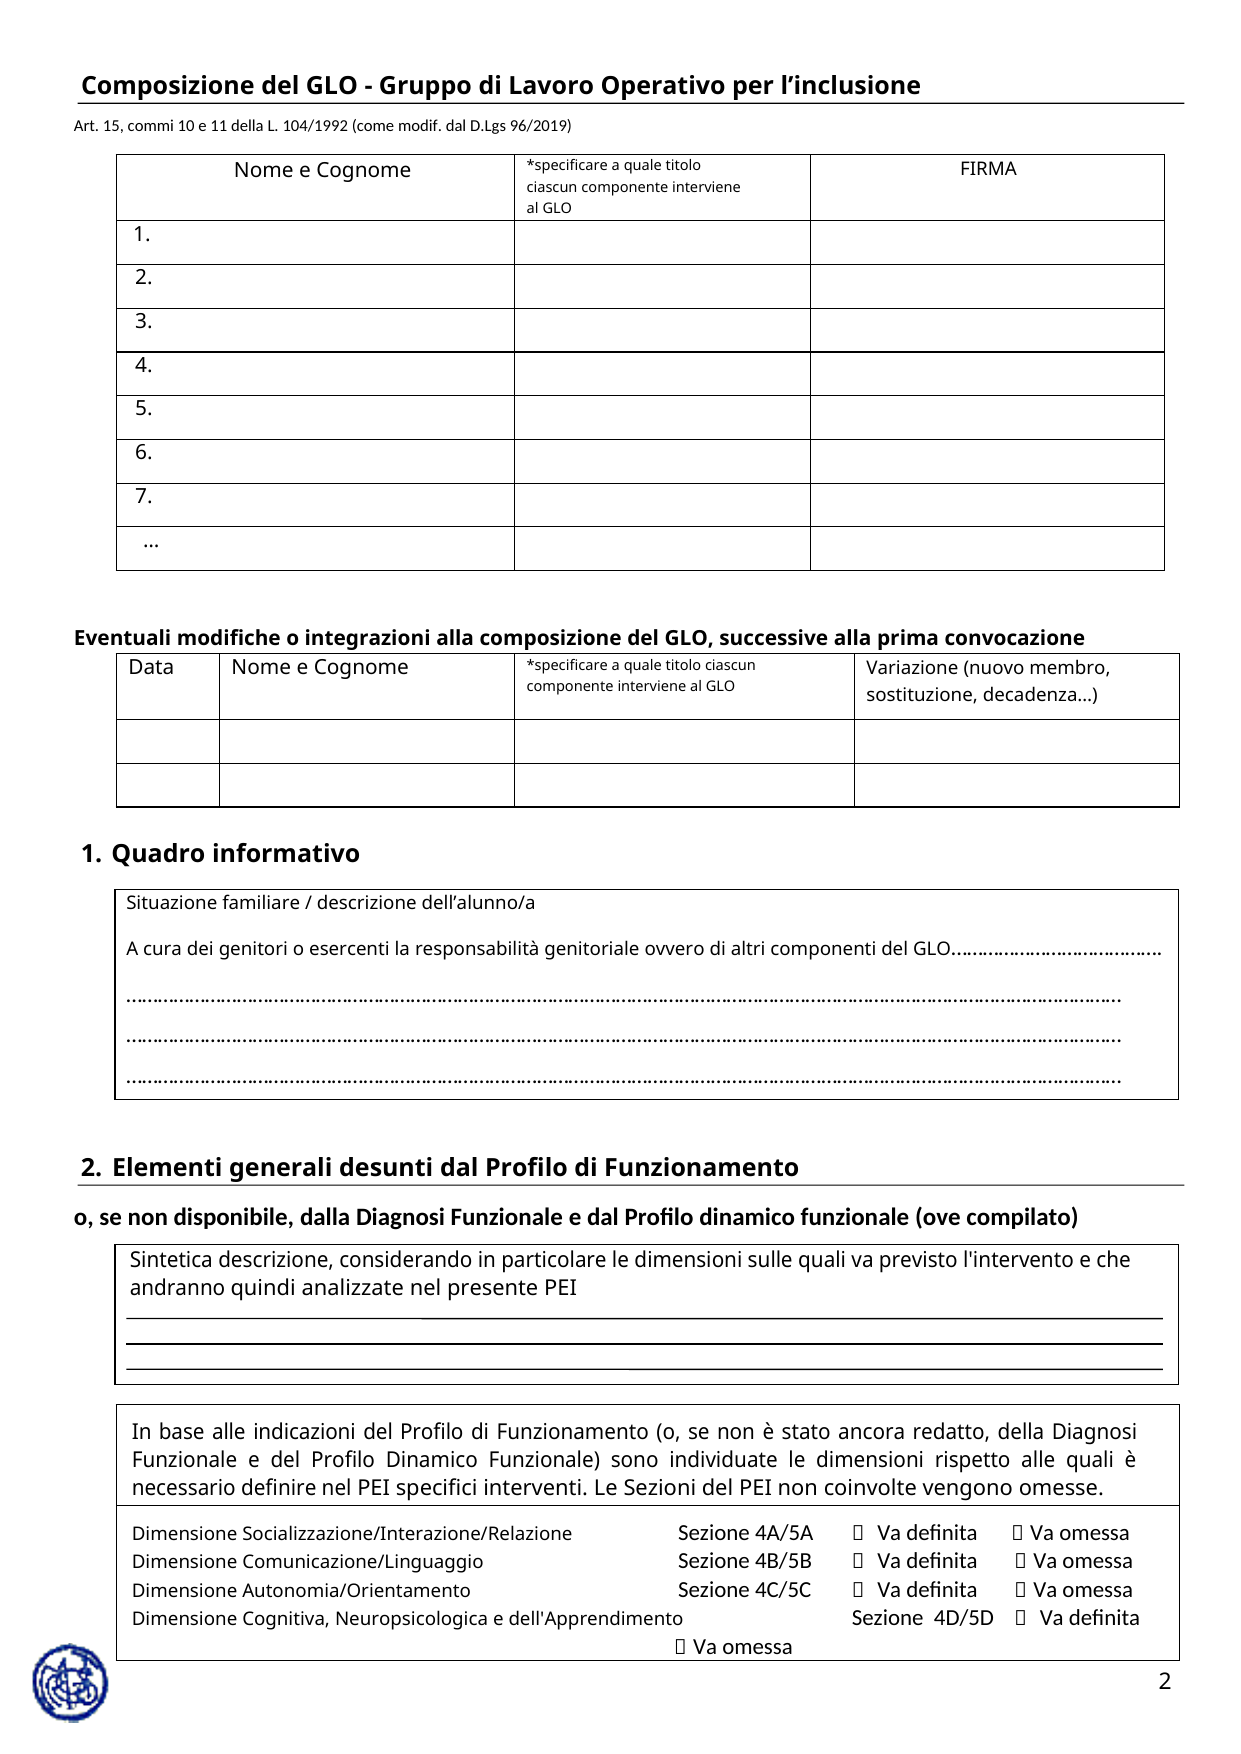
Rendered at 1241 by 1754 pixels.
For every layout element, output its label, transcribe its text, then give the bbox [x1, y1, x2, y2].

table_cell [811, 440, 1164, 482]
table_cell [811, 265, 1164, 307]
table_cell [811, 353, 1164, 395]
table_cell 1. [117, 221, 514, 264]
table_cell [855, 720, 1179, 762]
text Art. 15, commi 10 e 11 della L. 104/1992 (come modif. dal D.Lgs 96/2019) [74, 115, 1205, 136]
table_cell Dimensione Socializzazione/Interazione/Relazione Sezione 4A/5A  Va definita  Va omessa Dimensione Comunicazione/Linguaggio Sezione 4B/5B  Va definita  Va omessa Dimensione Autonomia/Orientamento Sezione 4C/5C  Va definita  Va omessa Dimensione Cognitiva, Neuropsicologica e dell'Apprendimento Sezione 4D/5D  Va definita  Va omessa [117, 1506, 1179, 1660]
text Eventuali modifiche o integrazioni alla composizione del GLO, successive alla prima convocazione [74, 623, 1205, 651]
table_header Data [117, 654, 219, 719]
table_cell [220, 720, 514, 762]
table_header Nome e Cognome [117, 155, 514, 220]
table_header *specificare a quale titolo ciascun componente interviene al GLO [515, 155, 810, 220]
table_cell [220, 764, 514, 806]
table_cell 7. [117, 484, 514, 526]
table_cell [811, 221, 1164, 264]
table_cell 4. [117, 353, 514, 395]
table_cell [515, 265, 810, 307]
table_cell [515, 309, 810, 351]
table_header Variazione (nuovo membro, sostituzione, decadenza…) [855, 654, 1179, 719]
table_cell 5. [117, 396, 514, 439]
subtitle o, se non disponibile, dalla Diagnosi Funzionale e dal Profilo dinamico funzionale (ove compilato) [74, 1201, 1205, 1232]
table_cell [855, 764, 1179, 806]
table_header *specificare a quale titolo ciascun componente interviene al GLO [515, 654, 854, 719]
table_cell [515, 221, 810, 264]
table_cell [515, 484, 810, 526]
subtitle Quadro informativo [81, 835, 1205, 869]
table_cell [811, 309, 1164, 351]
table_cell 3. [117, 309, 514, 351]
table_cell [515, 527, 810, 570]
table_cell [117, 764, 219, 806]
table_header Nome e Cognome [220, 654, 514, 719]
table_cell [811, 484, 1164, 526]
table_cell [811, 527, 1164, 570]
table_cell [515, 353, 810, 395]
subtitle Composizione del GLO - Gruppo di Lavoro Operativo per l’inclusione [81, 68, 1205, 102]
list Elementi generali desunti dal Profilo di Funzionamento [81, 1150, 1205, 1184]
picture [31, 1643, 111, 1723]
table_cell [811, 396, 1164, 439]
table_cell 2. [117, 265, 514, 307]
table_header FIRMA [811, 155, 1164, 220]
table_cell [515, 396, 810, 439]
table_cell [515, 764, 854, 806]
table_cell [117, 720, 219, 762]
table_header In base alle indicazioni del Profilo di Funzionamento (o, se non è stato ancora redatto, della Diagnosi Funzionale e del Profilo Dinamico Funzionale) sono individuate le dimensioni rispetto alle quali è necessario definire nel PEI specifici interventi. Le Sezioni del PEI non coinvolte vengono omesse. [117, 1405, 1179, 1504]
table_cell [515, 440, 810, 482]
table_cell [515, 720, 854, 762]
table_cell 6. [117, 440, 514, 482]
table_cell … [117, 527, 514, 570]
